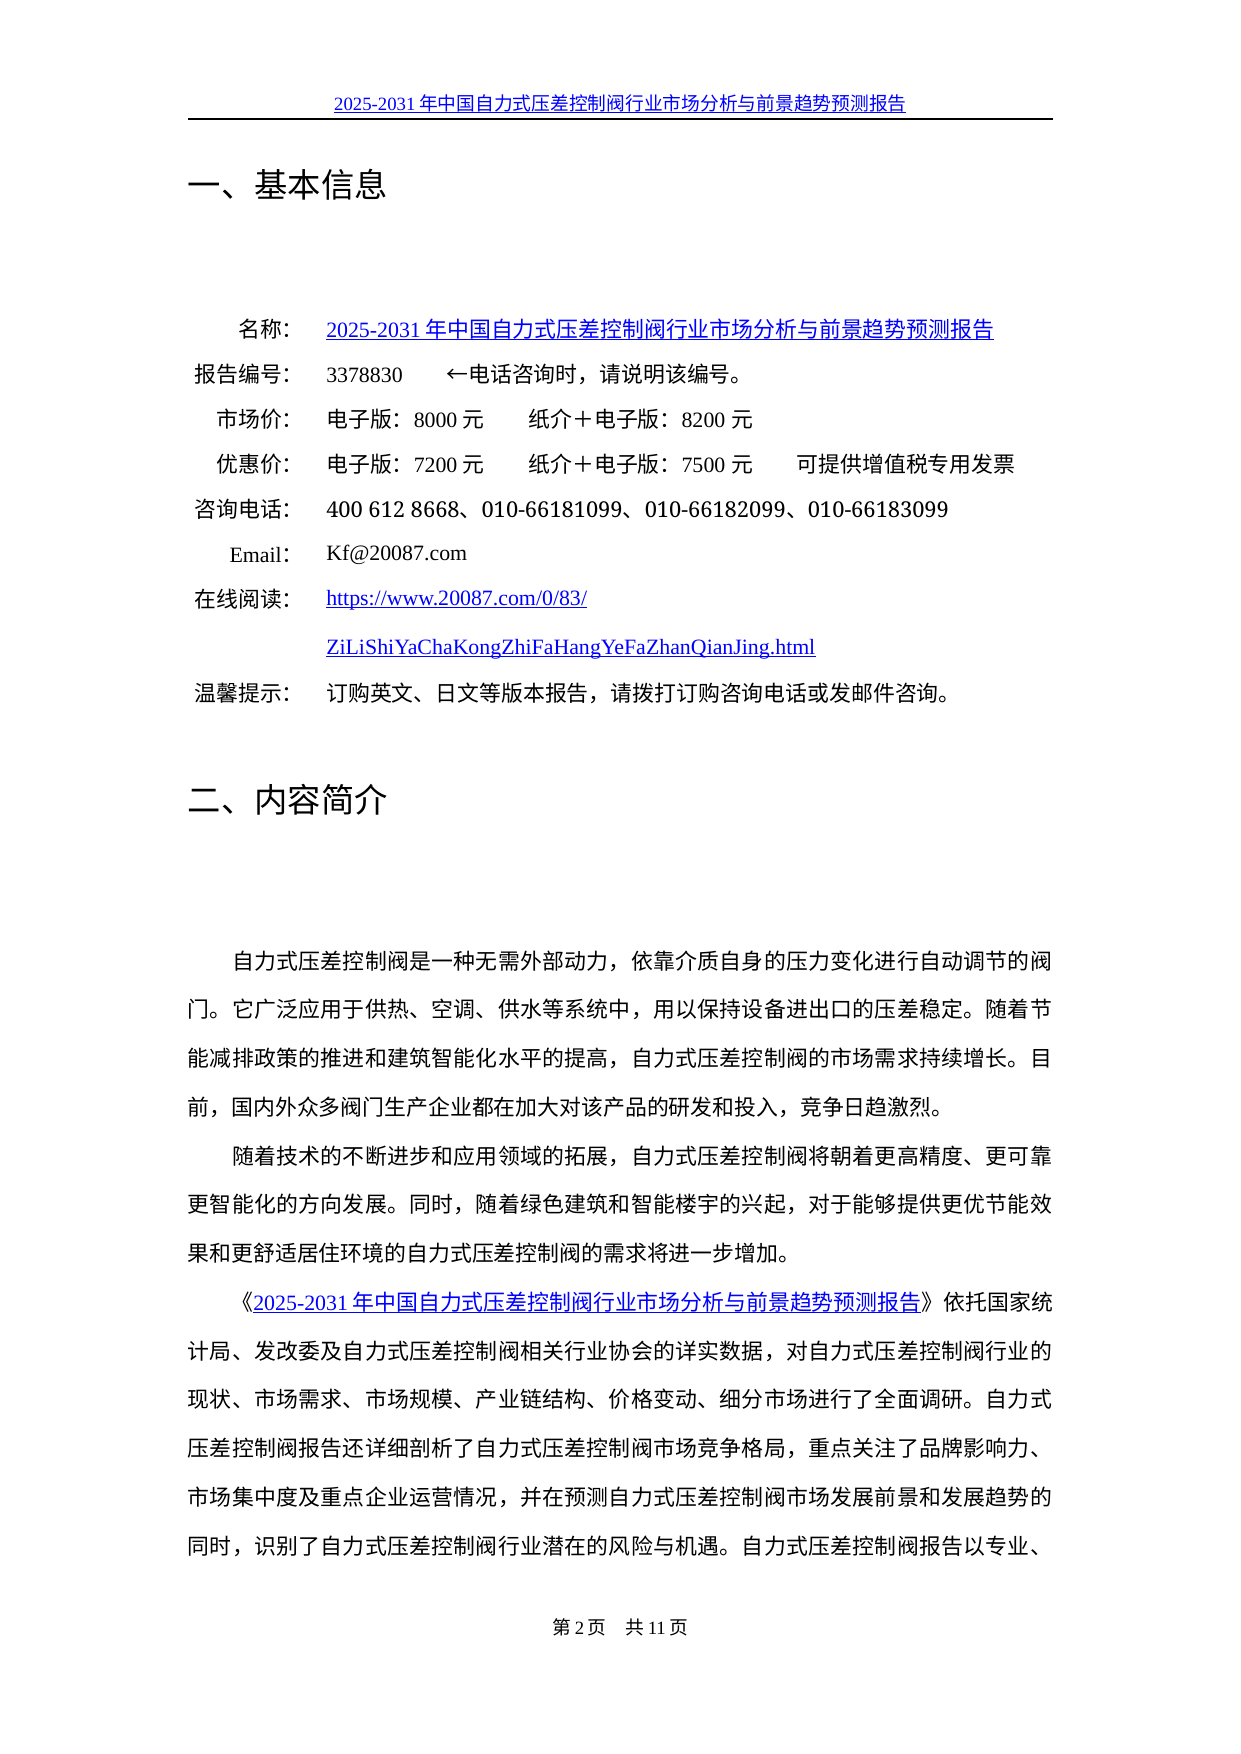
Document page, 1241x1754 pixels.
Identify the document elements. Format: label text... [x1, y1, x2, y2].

table_cell [315, 582, 1073, 675]
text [187, 943, 1053, 1561]
table_cell 400 612 8668、010-66181099、010-66182099、010-66183099 [315, 492, 1073, 537]
table_cell 温馨提示： [167, 675, 315, 720]
table_header 2025-2031年中国自力式压差控制阀行业市场分析与前景趋势预测报告 [315, 312, 1073, 357]
table_cell 市场价： [167, 402, 315, 447]
title 一、基本信息 [187, 150, 1053, 215]
table_cell 电子版：7200 元 纸介＋电子版：7500 元 可提供增值税专用发票 [315, 447, 1073, 492]
table_cell 报告编号： [167, 357, 315, 402]
table_cell 订购英文、日文等版本报告，请拨打订购咨询电话或发邮件咨询。 [315, 675, 1073, 720]
table_cell 在线阅读： [167, 582, 315, 675]
table_cell 优惠价： [167, 447, 315, 492]
table_cell 咨询电话： [167, 492, 315, 537]
table_cell Kf@20087.com [315, 537, 1073, 582]
table_header 名称： [167, 312, 315, 357]
table_cell 3378830 ←电话咨询时，请说明该编号。 [315, 357, 1073, 402]
title 二、内容简介 [187, 766, 1053, 831]
table_cell Email： [167, 537, 315, 582]
table_cell 电子版：8000 元 纸介＋电子版：8200 元 [315, 402, 1073, 447]
